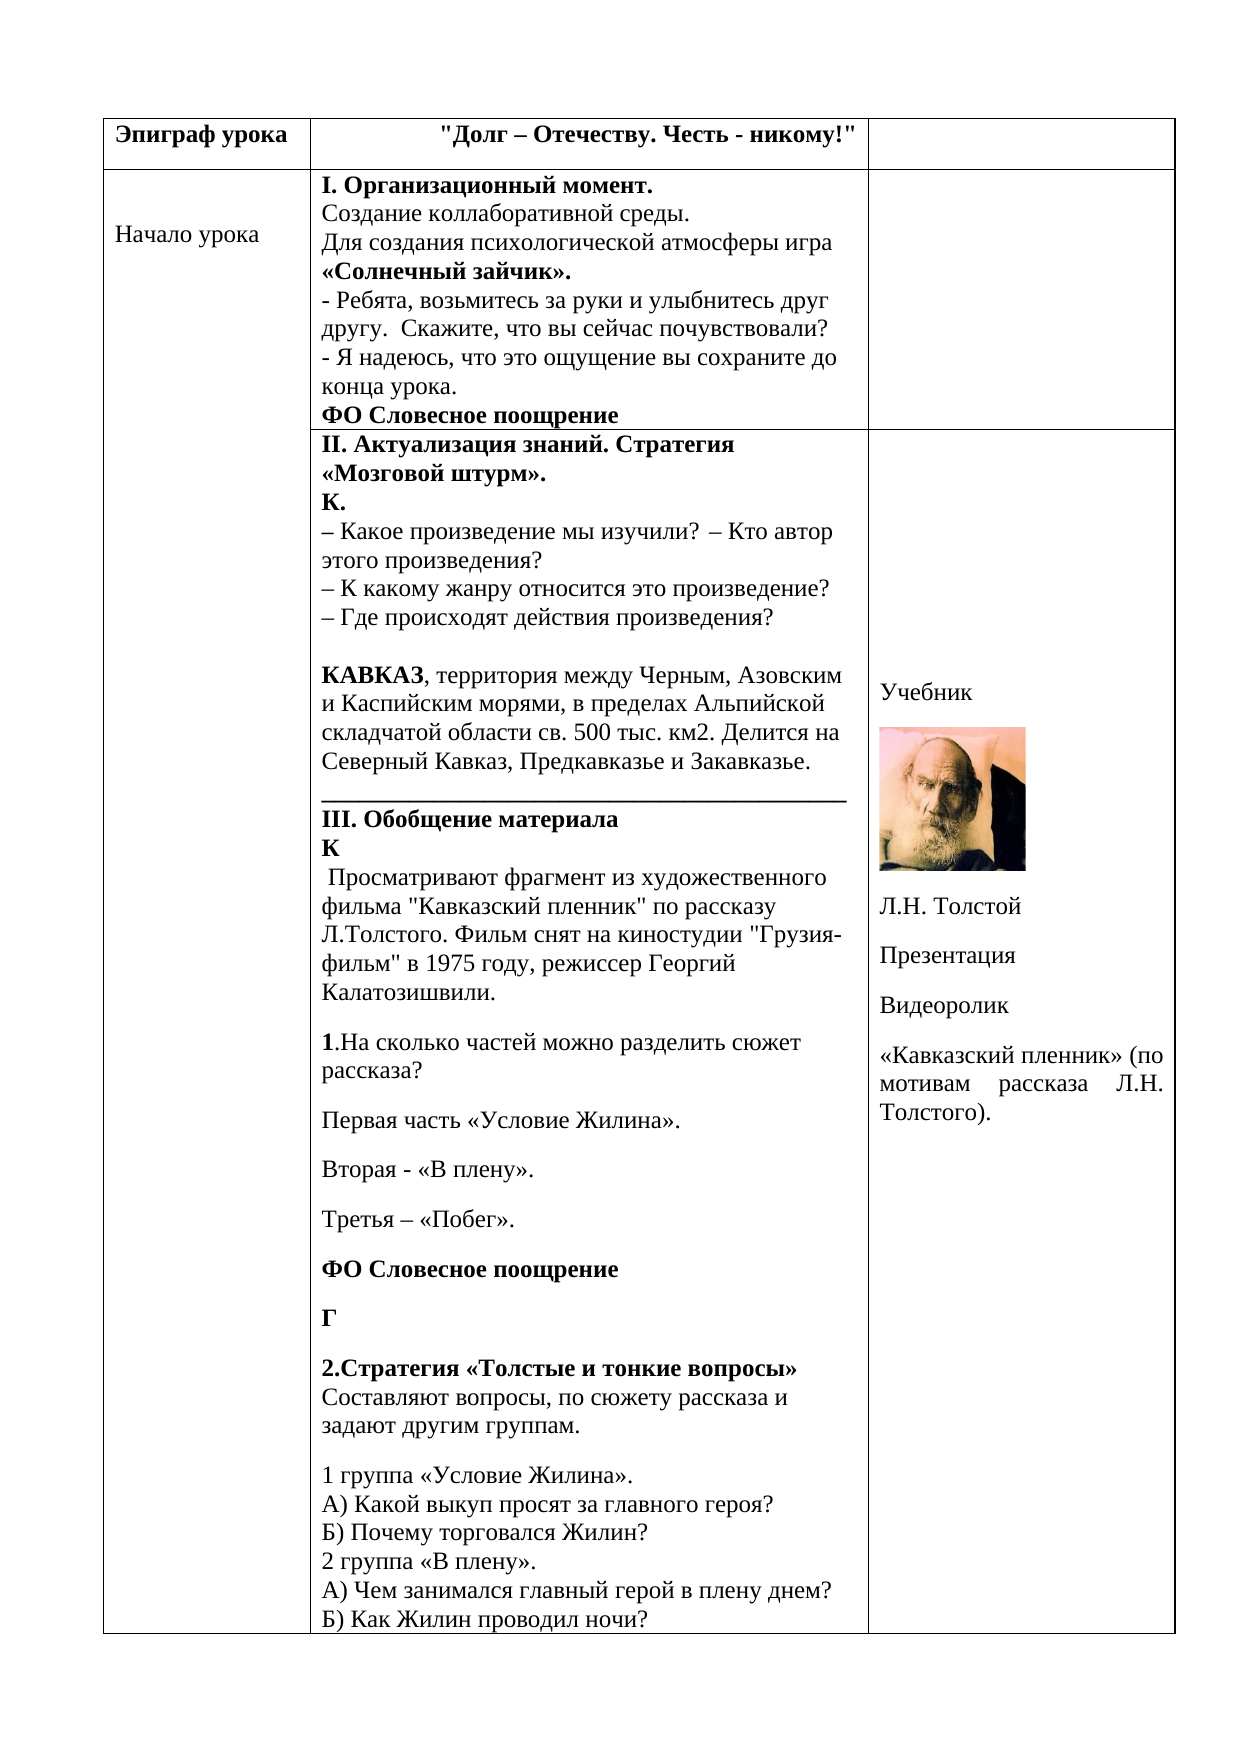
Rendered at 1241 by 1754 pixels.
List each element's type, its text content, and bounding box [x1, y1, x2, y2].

picture [879, 727, 1026, 871]
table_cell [311, 430, 868, 1632]
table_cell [869, 430, 1174, 1632]
table_cell Эпиграф урока [104, 119, 310, 169]
table_cell [869, 170, 1174, 428]
table_cell I. Организационный момент. Создание коллаборативной среды. Для создания психологической атмосферы игра «Солнечный зайчик». - Ребята, возьмитесь за руки и улыбнитесь друг другу. Скажите, что вы сейчас почувствовали? - Я надеюсь, что это ощущение вы сохраните до конца урока. ФО Словесное поощрение [311, 170, 868, 428]
table_cell Начало урока [104, 170, 310, 1632]
table_cell "Долг – Отечеству. Честь - никому!" [311, 119, 868, 169]
table_cell [869, 119, 1174, 169]
